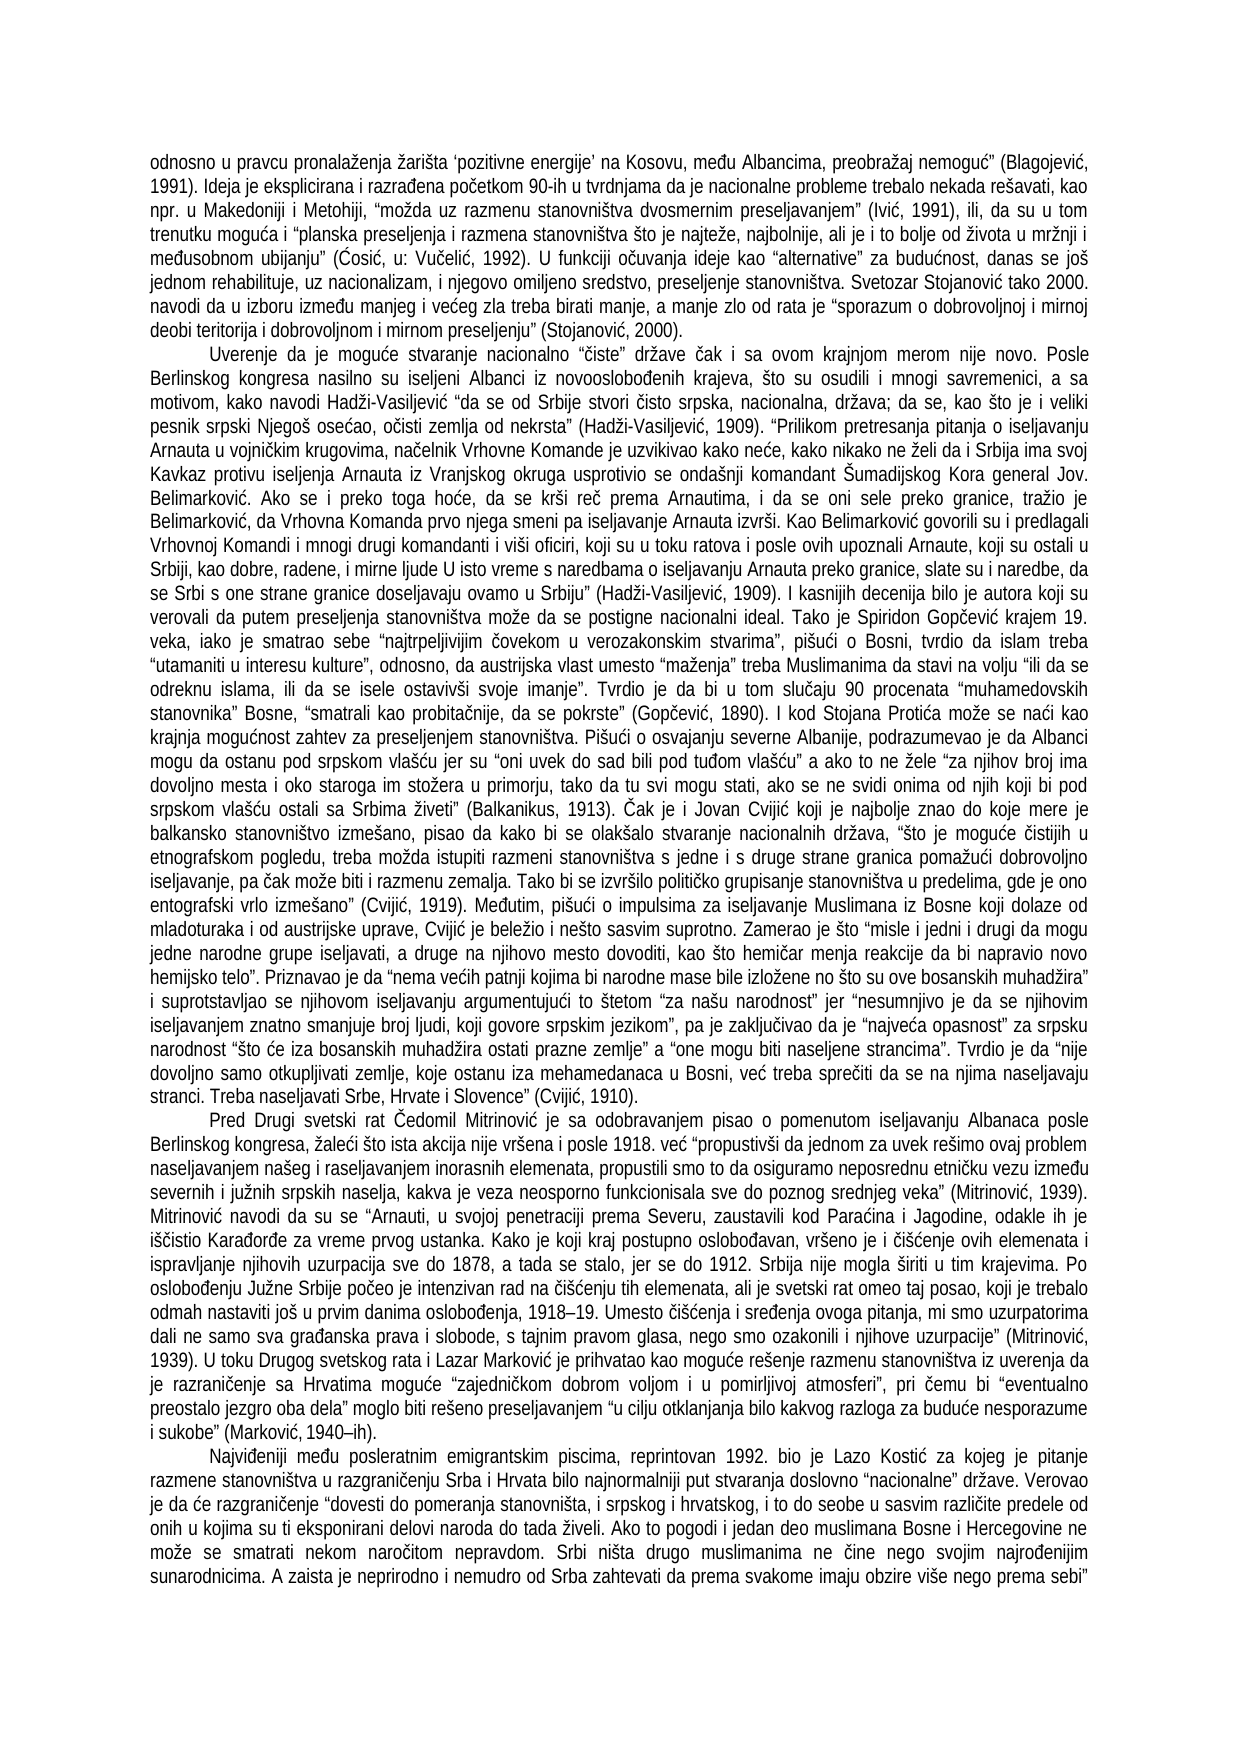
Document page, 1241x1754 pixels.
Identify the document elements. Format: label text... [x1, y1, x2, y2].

text Uverenje da je moguće stvaranje nacionalno “čiste” države čak i sa ovom krajnjom merom nije novo. Posle Berlinskog kongresa nasilno su iseljeni Albanci iz novooslobođenih krajeva, što su osudili i mnogi savremenici, a sa motivom, kako navodi Hadži-Vasiljević “da se od Srbije stvori čisto srpska, nacionalna, država; da se, kao što je i veliki pesnik srpski Njegoš osećao, očisti zemlja od nekrsta” (Hadži-Vasiljević, 1909). “Prilikom pretresanja pitanja o iseljavanju Arnauta u vojničkim krugovima, načelnik Vrhovne Komande je uzvikivao kako neće, kako nikako ne želi da i Srbija ima svoj Kavkaz protivu iseljenja Arnauta iz Vranjskog okruga usprotivio se ondašnji komandant Šumadijskog Kora general Jov. Belimarković. Ako se i preko toga hoće, da se krši reč prema Arnautima, i da se oni sele preko granice, tražio je Belimarković, da Vrhovna Komanda prvo njega smeni pa iseljavanje Arnauta izvrši. Kao Belimarković govorili su i predlagali Vrhovnoj Komandi i mnogi drugi komandanti i viši oficiri, koji su u toku ratova i posle ovih upoznali Arnaute, koji su ostali u Srbiji, kao dobre, radene, i mirne ljude U isto vreme s naredbama o iseljavanju Arnauta preko granice, slate su i naredbe, da se Srbi s one strane granice doseljavaju ovamo u Srbiju” (Hadži-Vasiljević, 1909). I kasnijih decenija bilo je autora koji su verovali da putem preseljenja stanovništva može da se postigne nacionalni ideal. Tako je Spiridon Gopčević krajem 19. veka, iako je smatrao sebe “najtrpeljivijim čovekom u verozakonskim stvarima”, pišući o Bosni, tvrdio da islam treba “utamaniti u interesu kulture”, odnosno, da austrijska vlast umesto “maženja” treba Muslimanima da stavi na volju “ili da se odreknu islama, ili da se isele ostavivši svoje imanje”. Tvrdio je da bi u tom slučaju 90 procenata “muhamedovskih stanovnika” Bosne, “smatrali kao probitačnije, da se pokrste” (Gopčević, 1890). I kod Stojana Protića može se naći kao krajnja mogućnost zahtev za preseljenjem stanovništva. Pišući o osvajanju severne Albanije, podrazumevao je da Albanci mogu da ostanu pod srpskom vlašću jer su “oni uvek do sad bili pod tuđom vlašću” a ako to ne žele “za njihov broj ima dovoljno mesta i oko staroga im stožera u primorju, tako da tu svi mogu stati, ako se ne svidi onima od njih koji bi pod srpskom vlašću ostali sa Srbima živeti” (Balkanikus, 1913). Čak je i Jovan Cvijić koji je najbolje znao do koje mere je balkansko stanovništvo izmešano, pisao da kako bi se olakšalo stvaranje nacionalnih država, “što je moguće čistijih u etnografskom pogledu, treba možda istupiti razmeni stanovništva s jedne i s druge strane granica pomažući dobrovoljno iseljavanje, pa čak može biti i razmenu zemalja. Tako bi se izvršilo političko grupisanje stanovništva u predelima, gde je ono entografski vrlo izmešano” (Cvijić, 1919). Međutim, pišući o impulsima za iseljavanje Muslimana iz Bosne koji dolaze od mladoturaka i od austrijske uprave, Cvijić je beležio i nešto sasvim suprotno. Zamerao je što “misle i jedni i drugi da mogu jedne narodne grupe iseljavati, a druge na njihovo mesto dovoditi, kao što hemičar menja reakcije da bi napravio novo hemijsko telo”. Priznavao je da “nema većih patnji kojima bi narodne mase bile izložene no što su ove bosanskih muhadžira” i suprotstavljao se njihovom iseljavanju argumentujući to štetom “za našu narodnost” jer “nesumnjivo je da se njihovim iseljavanjem znatno smanjuje broj ljudi, koji govore srpskim jezikom”, pa je zaključivao da je “najveća opasnost” za srpsku narodnost “što će iza bosanskih muhadžira ostati prazne zemlje” a “one mogu biti naseljene strancima”. Tvrdio je da “nije dovoljno samo otkupljivati zemlje, koje ostanu iza mehamedanaca u Bosni, već treba sprečiti da se na njima naseljavaju stranci. Treba naseljavati Srbe, Hrvate i Slovence” (Cvijić, 1910). [150, 342, 1090, 1108]
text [150, 150, 1090, 342]
text Pred Drugi svetski rat Čedomil Mitrinović je sa odobravanjem pisao o pomenutom iseljavanju Albanaca posle Berlinskog kongresa, žaleći što ista akcija nije vršena i posle 1918. već “propustivši da jednom za uvek rešimo ovaj problem naseljavanjem našeg i raseljavanjem inorasnih elemenata, propustili smo to da osiguramo neposrednu etničku vezu između severnih i južnih srpskih naselja, kakva je veza neosporno funkcionisala sve do poznog srednjeg veka” (Mitrinović, 1939). Mitrinović navodi da su se “Arnauti, u svojoj penetraciji prema Severu, zaustavili kod Paraćina i Jagodine, odakle ih je iščistio Karađorđe za vreme prvog ustanka. Kako je koji kraj postupno oslobođavan, vršeno je i čišćenje ovih elemenata i ispravljanje njihovih uzurpacija sve do 1878, a tada se stalo, jer se do 1912. Srbija nije mogla širiti u tim krajevima. Po oslobođenju Južne Srbije počeo je intenzivan rad na čišćenju tih elemenata, ali je svetski rat omeo taj posao, koji je trebalo odmah nastaviti još u prvim danima oslobođenja, 1918–19. Umesto čišćenja i sređenja ovoga pitanja, mi smo uzurpatorima dali ne samo sva građanska prava i slobode, s tajnim pravom glasa, nego smo ozakonili i njihove uzurpacije” (Mitrinović, 1939). U toku Drugog svetskog rata i Lazar Marković je prihvatao kao moguće rešenje razmenu stanovništva iz uverenja da je razraničenje sa Hrvatima moguće “zajedničkom dobrom voljom i u pomirljivoj atmosferi”, pri čemu bi “eventualno preostalo jezgro oba dela” moglo biti rešeno preseljavanjem “u cilju otklanjanja bilo kakvog razloga za buduće nesporazume i sukobe” (Marković, 1940–ih). [150, 1108, 1090, 1444]
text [150, 1444, 1090, 1587]
